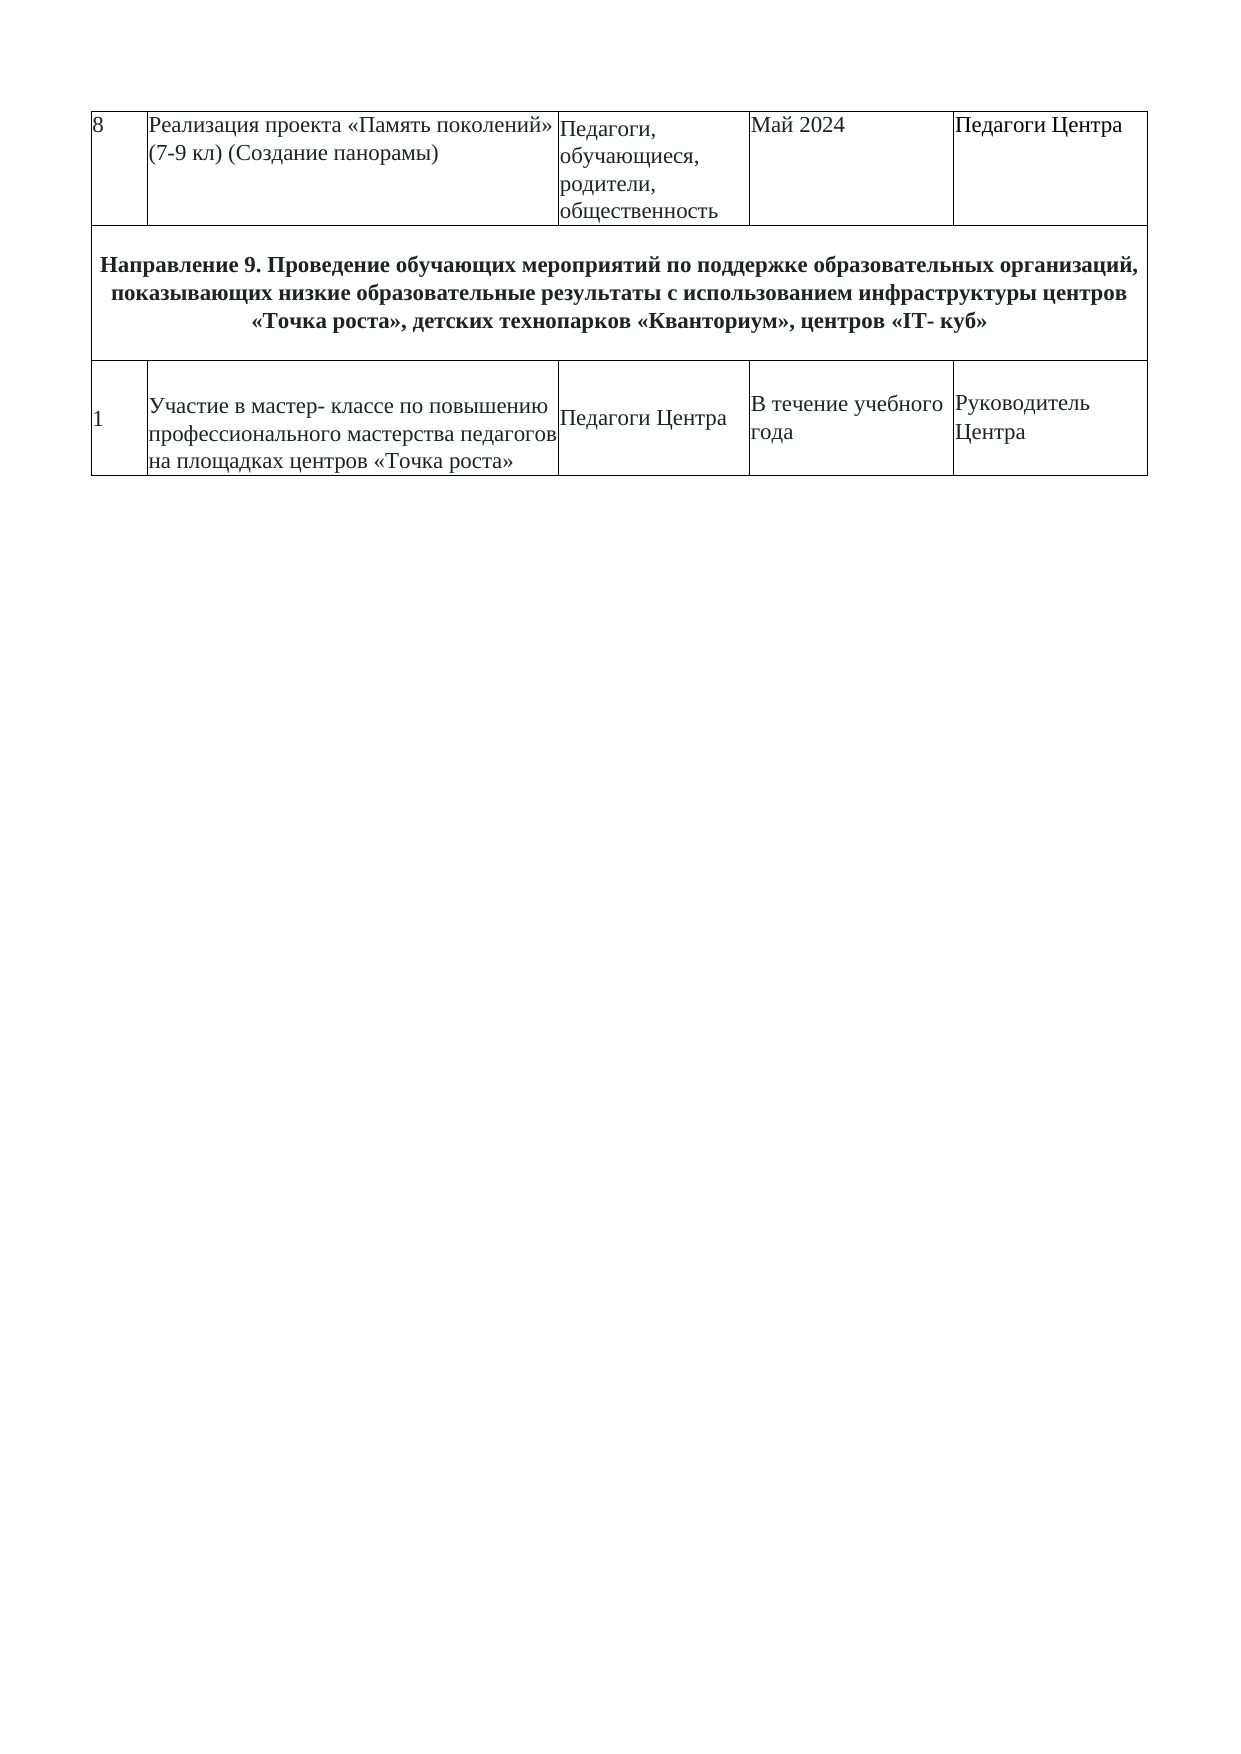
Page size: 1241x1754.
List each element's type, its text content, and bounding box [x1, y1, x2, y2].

table_header Педагоги Центра [954, 112, 1147, 225]
table_header Педагоги, обучающиеся, родители, общественность [559, 112, 749, 225]
table_header Май 2024 [750, 112, 953, 225]
table_cell Педагоги Центра [559, 361, 749, 475]
table_cell В течение учебного года [750, 361, 953, 475]
table_cell 1 [92, 361, 147, 475]
table_header Реализация проекта «Память поколений» (7-9 кл) (Создание панорамы) [148, 112, 558, 225]
table_cell Руководитель Центра [954, 361, 1147, 475]
table_cell Участие в мастер- классе по повышению профессионального мастерства педагогов на площадках центров «Точка роста» [148, 361, 558, 475]
table_cell Направление 9. Проведение обучающих мероприятий по поддержке образовательных организаций, показывающих низкие образовательные результаты с использованием инфраструктуры центров «Точка роста», детских технопарков «Кванториум», центров «IT- куб» [92, 226, 1147, 360]
table_header 8 [92, 112, 147, 225]
